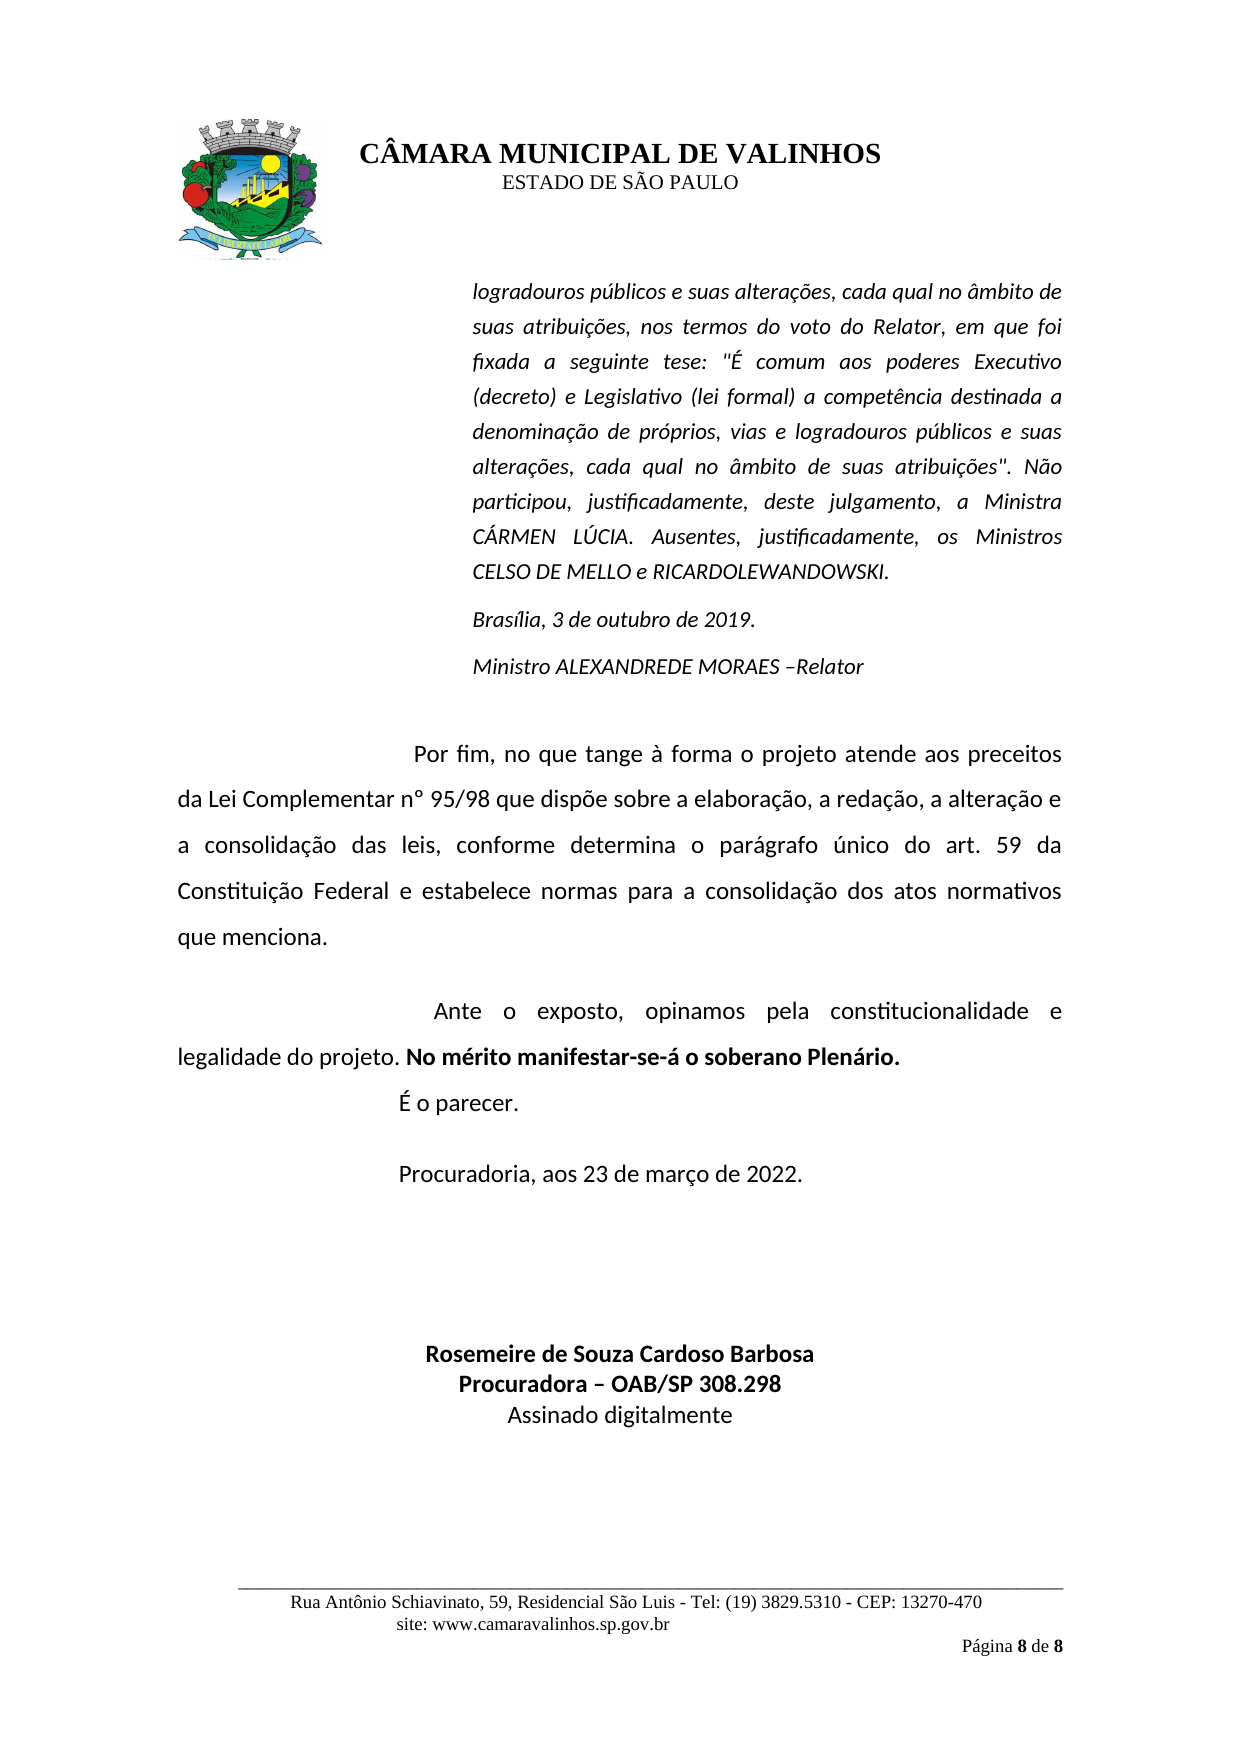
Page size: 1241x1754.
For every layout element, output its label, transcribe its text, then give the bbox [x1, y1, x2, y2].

text Brasília, 3 de outubro de 2019. [472, 605, 1063, 633]
text Procuradora – OAB/SP 308.298 [177, 1368, 1063, 1399]
text Ante o exposto, opinamos pela constitucionalidade e legalidade do projeto. No mérito manifestar-se-á o soberano Plenário. [177, 996, 1063, 1072]
text Assinado digitalmente [177, 1399, 1063, 1429]
text Rosemeire de Souza Cardoso Barbosa [177, 1338, 1063, 1368]
text É o parecer. [177, 1087, 1063, 1117]
picture [178, 119, 323, 260]
text Por fim, no que tange à forma o projeto atende aos preceitos da Lei Complementar nº 95/98 que dispõe sobre a elaboração, a redação, a alteração e a consolidação das leis, conforme determina o parágrafo único do art. 59 da Constituição Federal e estabelece normas para a consolidação dos atos normativos que menciona. [177, 738, 1063, 951]
text Procuradoria, aos 23 de março de 2022. [177, 1158, 1063, 1188]
text Ministro ALEXANDREDE MORAES –Relator [472, 652, 1063, 681]
